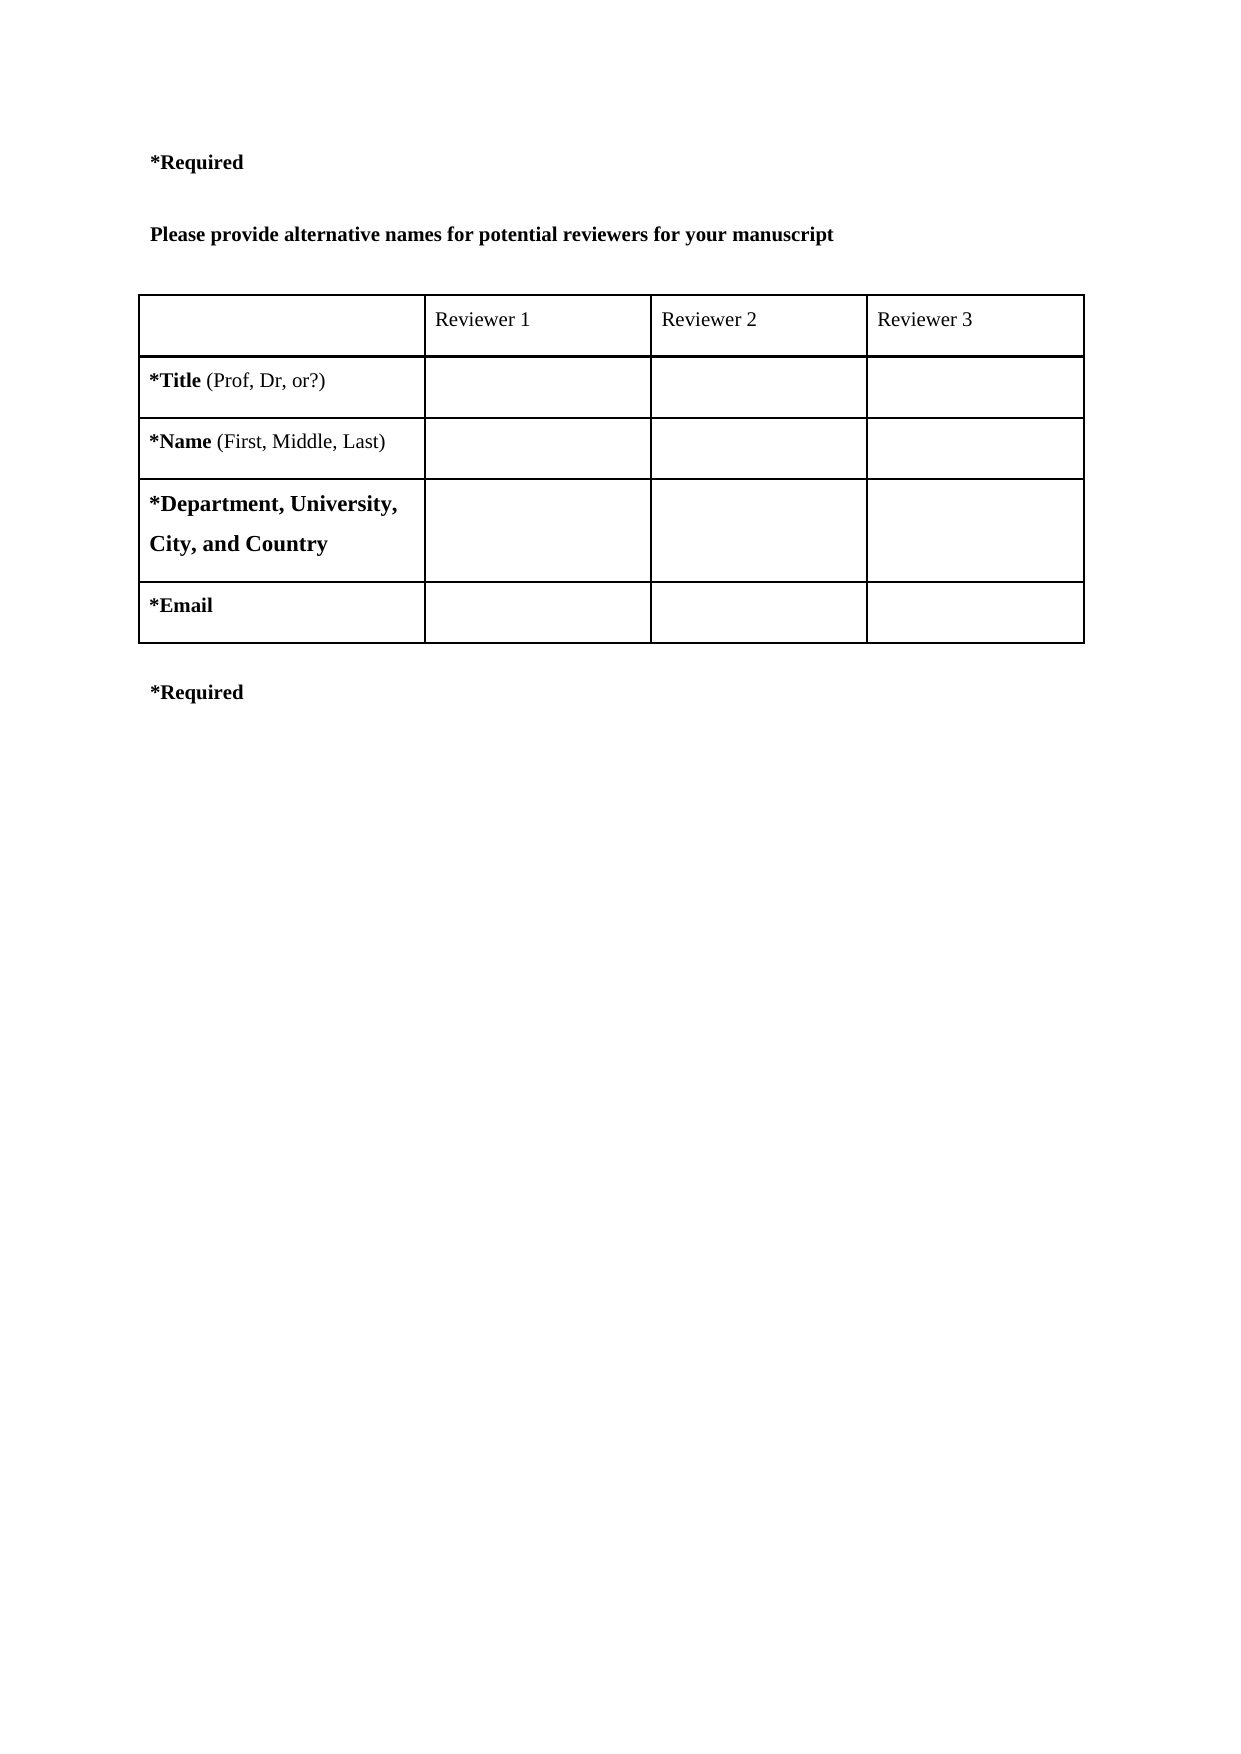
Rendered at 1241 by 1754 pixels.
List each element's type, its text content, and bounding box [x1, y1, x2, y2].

table_cell [426, 358, 650, 417]
table_cell *Department, University, City, and Country [140, 480, 424, 581]
table_cell *Email [140, 583, 424, 642]
table_header Reviewer 3 [868, 296, 1083, 355]
text *Required [150, 680, 1090, 704]
table_cell *Name (First, Middle, Last) [140, 419, 424, 478]
text Please provide alternative names for potential reviewers for your manuscript [150, 222, 1090, 246]
table_cell [426, 583, 650, 642]
table_cell [652, 358, 866, 417]
table_cell [868, 419, 1083, 478]
table_header Reviewer 1 [426, 296, 650, 355]
text *Required [150, 150, 1090, 174]
table_header [140, 296, 424, 355]
table_cell [652, 583, 866, 642]
table_cell [868, 583, 1083, 642]
table_cell [652, 480, 866, 581]
table_cell [868, 358, 1083, 417]
table_cell [652, 419, 866, 478]
table_cell [868, 480, 1083, 581]
table_header Reviewer 2 [652, 296, 866, 355]
table_cell [426, 419, 650, 478]
table_cell [426, 480, 650, 581]
table_cell *Title (Prof, Dr, or?) [140, 358, 424, 417]
